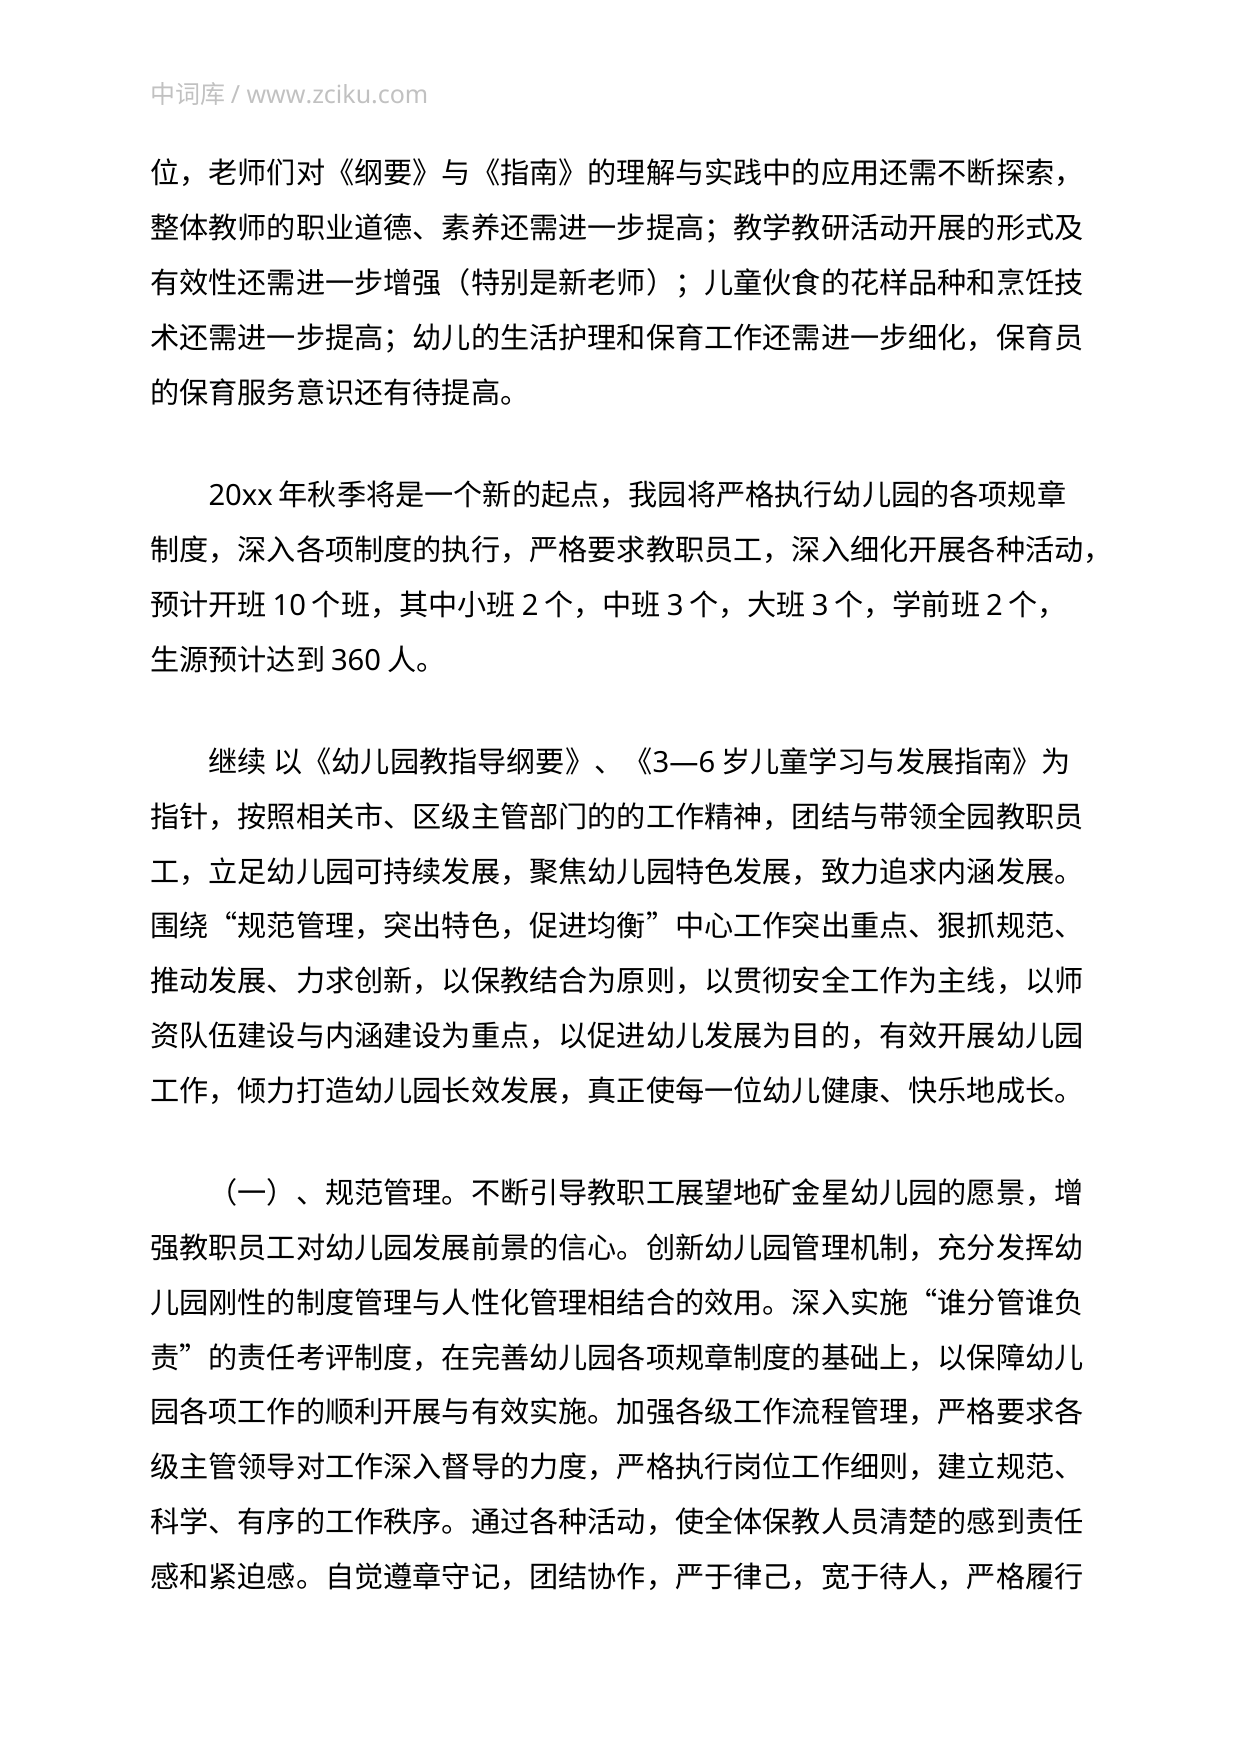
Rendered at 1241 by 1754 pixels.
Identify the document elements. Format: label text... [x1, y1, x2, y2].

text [150, 1169, 1090, 1596]
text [150, 150, 1090, 412]
text 20xx年秋季将是一个新的起点，我园将严格执行幼儿园的各项规章制度，深入各项制度的执行，严格要求教职员工，深入细化开展各种活动，预计开班10个班，其中小班2个，中班3个，大班3个，学前班2个，生源预计达到360人。 [150, 471, 1090, 679]
text 继续 以《幼儿园教指导纲要》、《3—6岁儿童学习与发展指南》为指针，按照相关市、区级主管部门的的工作精神，团结与带领全园教职员工，立足幼儿园可持续发展，聚焦幼儿园特色发展，致力追求内涵发展。围绕“规范管理，突出特色，促进均衡”中心工作突出重点、狠抓规范、推动发展、力求创新，以保教结合为原则，以贯彻安全工作为主线，以师资队伍建设与内涵建设为重点，以促进幼儿发展为目的，有效开展幼儿园工作，倾力打造幼儿园长效发展，真正使每一位幼儿健康、快乐地成长。 [150, 738, 1090, 1110]
